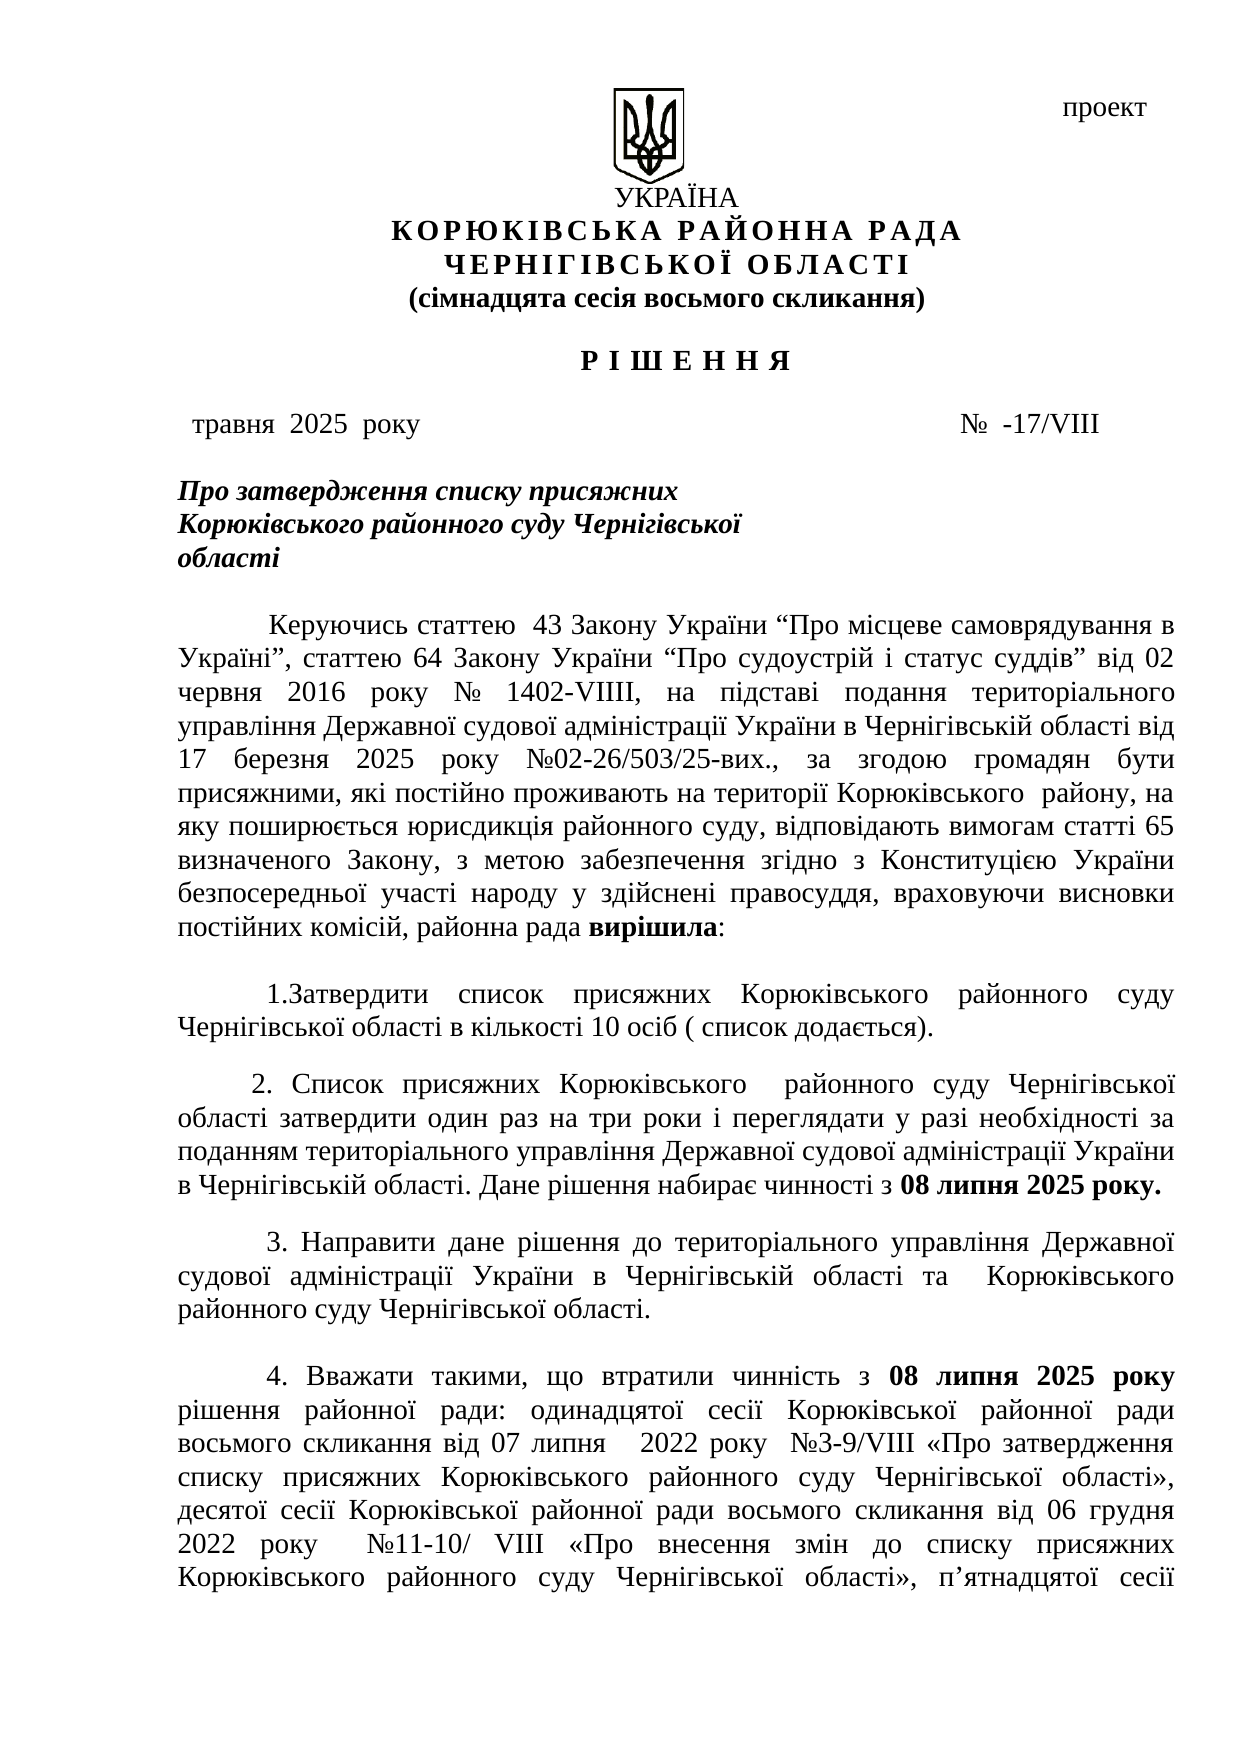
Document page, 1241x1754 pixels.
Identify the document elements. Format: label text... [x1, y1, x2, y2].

subtitle КОРЮКІВСЬКА РАЙОННА РАДА [177, 213, 1175, 247]
text 2. Список присяжних Корюківського районного суду Чернігівської області затвердити один раз на три роки і переглядати у разі необхідності за поданням територіального управління Державної судової адміністрації України в Чернігівській області. Дане рішення набирає чинності з 08 липня 2025 року. [177, 1066, 1175, 1201]
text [177, 1358, 1175, 1593]
text Корюківського районного суду Чернігівської [177, 506, 1175, 540]
text Керуючись статтею 43 Закону України “Про місцеве самоврядування в Україні”, статтею 64 Закону України “Про судоустрій і статус суддів” від 02 червня 2016 року № 1402-VІІІІ, на підставі подання територіального управління Державної судової адміністрації України в Чернігівській області від 17 березня 2025 року №02-26/503/25-вих., за згодою громадян бути присяжними, які постійно проживають на території Корюківського району, на яку поширюється юрисдикція районного суду, відповідають вимогам статті 65 визначеного Закону, з метою забезпечення згідно з Конституцією України безпосередньої участі народу у здійснені правосуддя, враховуючи висновки постійних комісій, районна рада вирішила: [177, 607, 1175, 942]
picture [613, 122, 685, 180]
subtitle (сімнадцята сесія восьмого скликання) [27, 280, 1175, 314]
subtitle РІШЕННЯ [177, 343, 1175, 377]
subtitle травня 2025 року № -17/VIIІ [177, 406, 1175, 439]
text 1.Затвердити список присяжних Корюківського районного суду Чернігівської області в кількості 10 осіб ( список додається). [177, 976, 1175, 1043]
text 3. Направити дане рішення до територіального управління Державної судової адміністрації України в Чернігівській області та Корюківського районного суду Чернігівської області. [177, 1224, 1175, 1325]
subtitle ЧЕРНІГІВСЬКОЇ ОБЛАСТІ [177, 247, 1175, 280]
text проект [177, 89, 1175, 122]
text області [177, 540, 1175, 573]
subtitle Україна [177, 180, 1175, 213]
text Про затвердження списку присяжних [177, 473, 1175, 506]
